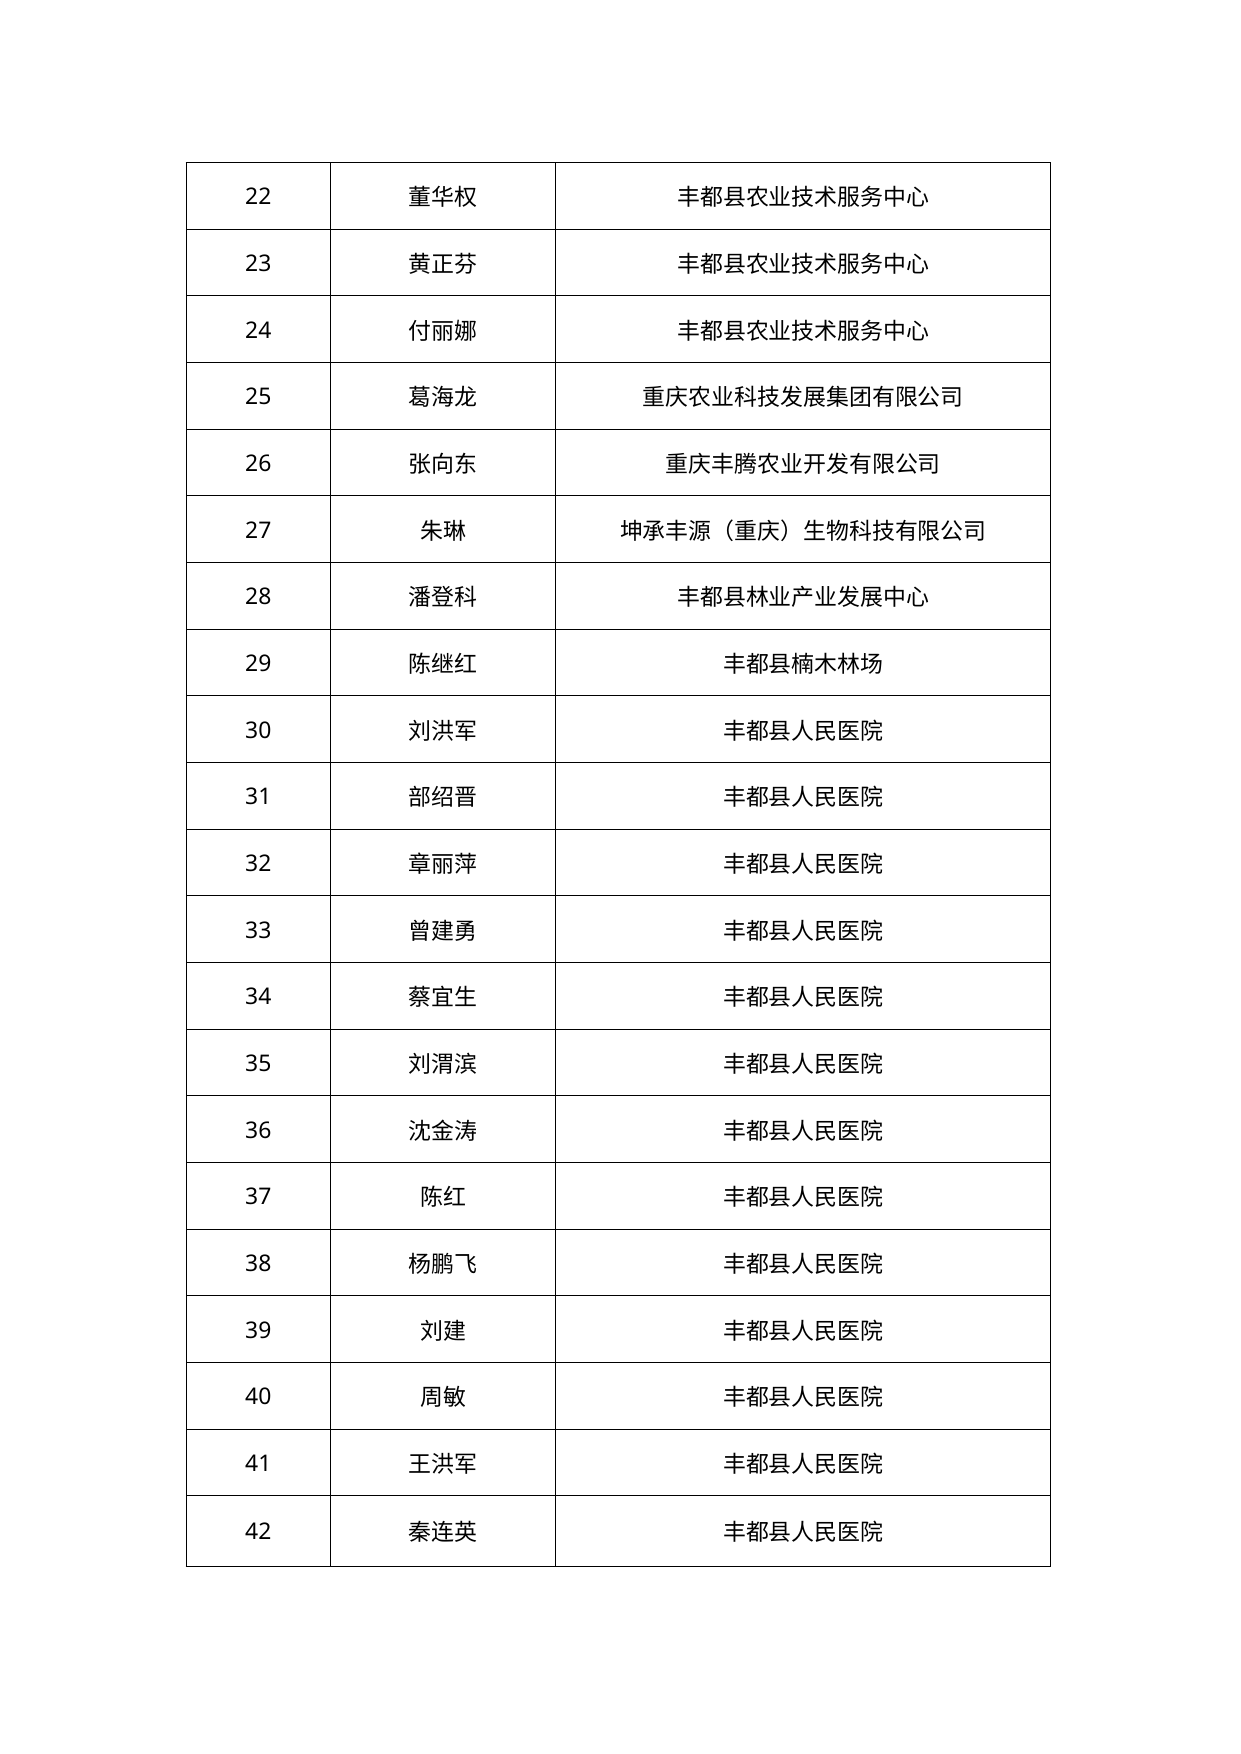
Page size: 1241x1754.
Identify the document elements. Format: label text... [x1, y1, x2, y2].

table_cell 38 [187, 1230, 330, 1295]
table_cell 黄正芬 [331, 230, 555, 295]
table_cell 陈继红 [331, 630, 555, 695]
table_cell 刘洪军 [331, 696, 555, 762]
table_cell 32 [187, 830, 330, 895]
table_cell 丰都县人民医院 [556, 896, 1050, 962]
table_cell 22 [187, 163, 330, 229]
table_cell 30 [187, 696, 330, 762]
table_cell 王洪军 [331, 1430, 555, 1495]
table_cell 丰都县人民医院 [556, 1163, 1050, 1229]
table_cell 丰都县农业技术服务中心 [556, 163, 1050, 229]
table_cell 部绍晋 [331, 763, 555, 829]
table_cell 29 [187, 630, 330, 695]
table_cell 丰都县人民医院 [556, 1030, 1050, 1095]
table_cell 董华权 [331, 163, 555, 229]
table_cell 坤承丰源（重庆）生物科技有限公司 [556, 496, 1050, 562]
table_cell 丰都县人民医院 [556, 963, 1050, 1029]
table_cell 37 [187, 1163, 330, 1229]
table_cell 朱琳 [331, 496, 555, 562]
table_cell 27 [187, 496, 330, 562]
table_cell 31 [187, 763, 330, 829]
table_cell 26 [187, 430, 330, 495]
table_cell 丰都县人民医院 [556, 763, 1050, 829]
table_cell 丰都县人民医院 [556, 1430, 1050, 1495]
table_cell 33 [187, 896, 330, 962]
table_cell 张向东 [331, 430, 555, 495]
table_cell 蔡宜生 [331, 963, 555, 1029]
table_cell 丰都县人民医院 [556, 830, 1050, 895]
table_cell 沈金涛 [331, 1096, 555, 1162]
table_cell 丰都县楠木林场 [556, 630, 1050, 695]
table_cell 丰都县人民医院 [556, 1230, 1050, 1295]
table_cell 重庆农业科技发展集团有限公司 [556, 363, 1050, 429]
table_cell 丰都县人民医院 [556, 696, 1050, 762]
table_cell 刘建 [331, 1296, 555, 1362]
table_cell 丰都县人民医院 [556, 1096, 1050, 1162]
table_cell 36 [187, 1096, 330, 1162]
table_cell 丰都县人民医院 [556, 1496, 1050, 1566]
table_cell 重庆丰腾农业开发有限公司 [556, 430, 1050, 495]
table_cell 40 [187, 1363, 330, 1429]
table_cell 周敏 [331, 1363, 555, 1429]
table_cell 39 [187, 1296, 330, 1362]
table_cell 付丽娜 [331, 296, 555, 362]
table_cell 28 [187, 563, 330, 629]
table_cell 曾建勇 [331, 896, 555, 962]
table_cell 秦连英 [331, 1496, 555, 1566]
table_cell 陈红 [331, 1163, 555, 1229]
table_cell 41 [187, 1430, 330, 1495]
table_cell 丰都县农业技术服务中心 [556, 296, 1050, 362]
table_cell 42 [187, 1496, 330, 1566]
table_cell 24 [187, 296, 330, 362]
table_cell 刘渭滨 [331, 1030, 555, 1095]
table_cell 葛海龙 [331, 363, 555, 429]
table_cell 35 [187, 1030, 330, 1095]
table_cell 章丽萍 [331, 830, 555, 895]
table_cell 杨鹏飞 [331, 1230, 555, 1295]
table_cell 丰都县人民医院 [556, 1296, 1050, 1362]
table_cell 丰都县林业产业发展中心 [556, 563, 1050, 629]
table_cell 23 [187, 230, 330, 295]
table_cell 34 [187, 963, 330, 1029]
table_cell 25 [187, 363, 330, 429]
table_cell 潘登科 [331, 563, 555, 629]
table_cell 丰都县人民医院 [556, 1363, 1050, 1429]
table_cell 丰都县农业技术服务中心 [556, 230, 1050, 295]
